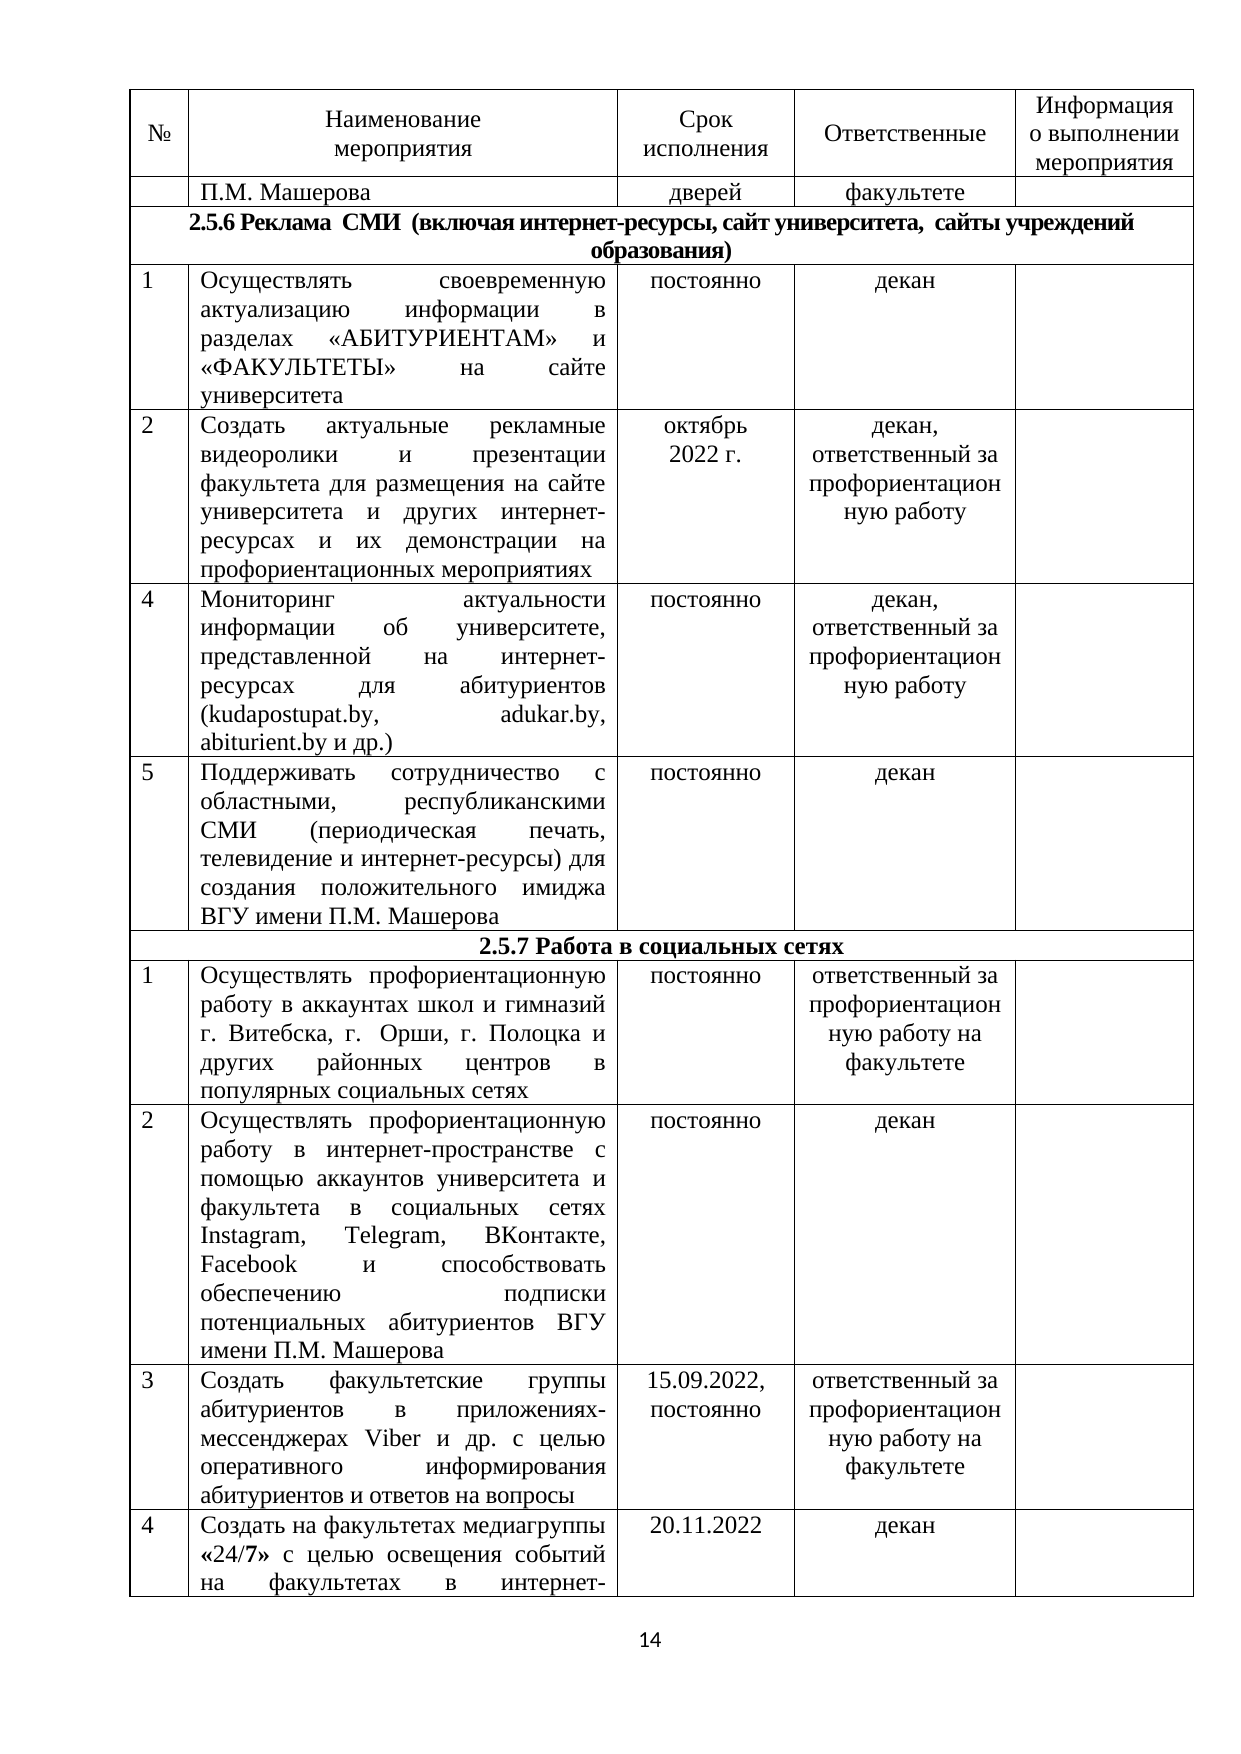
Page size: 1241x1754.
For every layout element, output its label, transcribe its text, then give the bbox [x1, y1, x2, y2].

table_cell октябрь 2022 г. [618, 410, 794, 583]
table_cell ответственный за профориентационную работу на факультете [795, 961, 1015, 1104]
table_cell 4 [131, 1510, 188, 1596]
table_cell ответственный за профориентационную работу на факультете [795, 1365, 1015, 1509]
table_cell 2 [131, 177, 188, 206]
table_cell Осуществлять профориентационную работу в аккаунтах школ и гимназий г. Витебска, г. Орши, г. Полоцка и других районных центров в популярных социальных сетях [189, 961, 617, 1104]
table_cell Создать актуальные рекламные видеоролики и презентации факультета для размещения на сайте университета и других интернет-ресурсах и их демонстрации на профориентационных мероприятиях [189, 410, 617, 583]
table_header № [131, 90, 188, 176]
table_header Ответственные [795, 90, 1015, 176]
table_cell 2.5.7 Работа в социальных сетях [131, 931, 1193, 959]
table_cell декан [795, 1105, 1015, 1364]
table_cell 1 [131, 961, 188, 1104]
table_cell постоянно [618, 961, 794, 1104]
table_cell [618, 177, 794, 206]
table_header Информация о выполнении мероприятия [1016, 90, 1193, 176]
table_cell постоянно [618, 1105, 794, 1364]
table_cell декан, ответственный за профориентационную работу [795, 584, 1015, 756]
table_cell [1016, 757, 1193, 930]
table_cell декан, ответственный за профориентационную работу [795, 410, 1015, 583]
table_cell [1016, 410, 1193, 583]
table_cell постоянно [618, 265, 794, 409]
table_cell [795, 177, 1015, 206]
table_cell постоянно [618, 584, 794, 756]
table_cell декан [795, 757, 1015, 930]
table_cell [1016, 1365, 1193, 1509]
table_cell Осуществлять своевременную актуализацию информации в разделах «АБИТУРИЕНТАМ» и «ФАКУЛЬТЕТЫ» на сайте университета [189, 265, 617, 409]
table_cell 1 [131, 265, 188, 409]
table_cell 3 [131, 1365, 188, 1509]
table_cell 4 [131, 584, 188, 756]
table_cell Создать факультетские группы абитуриентов в приложениях-мессенджерах Viber и др. с целью оперативного информирования абитуриентов и ответов на вопросы [189, 1365, 617, 1509]
table_cell Поддерживать сотрудничество с областными, республиканскими СМИ (периодическая печать, телевидение и интернет-ресурсы) для создания положительного имиджа ВГУ имени П.М. Машерова [189, 757, 617, 930]
table_header Наименование мероприятия [189, 90, 617, 176]
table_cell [189, 1510, 617, 1596]
table_cell 2 [131, 1105, 188, 1364]
table_cell [1016, 1105, 1193, 1364]
table_cell постоянно [618, 757, 794, 930]
table_cell [1016, 961, 1193, 1104]
table_header Срок исполнения [618, 90, 794, 176]
table_cell [1016, 1510, 1193, 1596]
table_cell 5 [131, 757, 188, 930]
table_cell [189, 177, 617, 206]
table_cell 2 [131, 410, 188, 583]
table_cell декан [795, 265, 1015, 409]
table_cell 15.09.2022, постоянно [618, 1365, 794, 1509]
table_cell Осуществлять профориентационную работу в интернет-пространстве с помощью аккаунтов университета и факультета в социальных сетях Instagram, Telegram, ВКонтакте, Facebook и способствовать обеспечению подписки потенциальных абитуриентов ВГУ имени П.М. Машерова [189, 1105, 617, 1364]
table_cell Мониторинг актуальности информации об университете, представленной на интернет-ресурсах для абитуриентов (kudapostupat.by, adukar.by, abiturient.by и др.) [189, 584, 617, 756]
table_cell [1016, 177, 1193, 206]
table_cell [1016, 584, 1193, 756]
table_cell декан [795, 1510, 1015, 1596]
table_cell [1016, 265, 1193, 409]
table_cell 20.11.2022 [618, 1510, 794, 1596]
table_cell 2.5.6 Реклама СМИ (включая интернет-ресурсы, сайт университета, сайты учреждений образования) [131, 207, 1193, 264]
